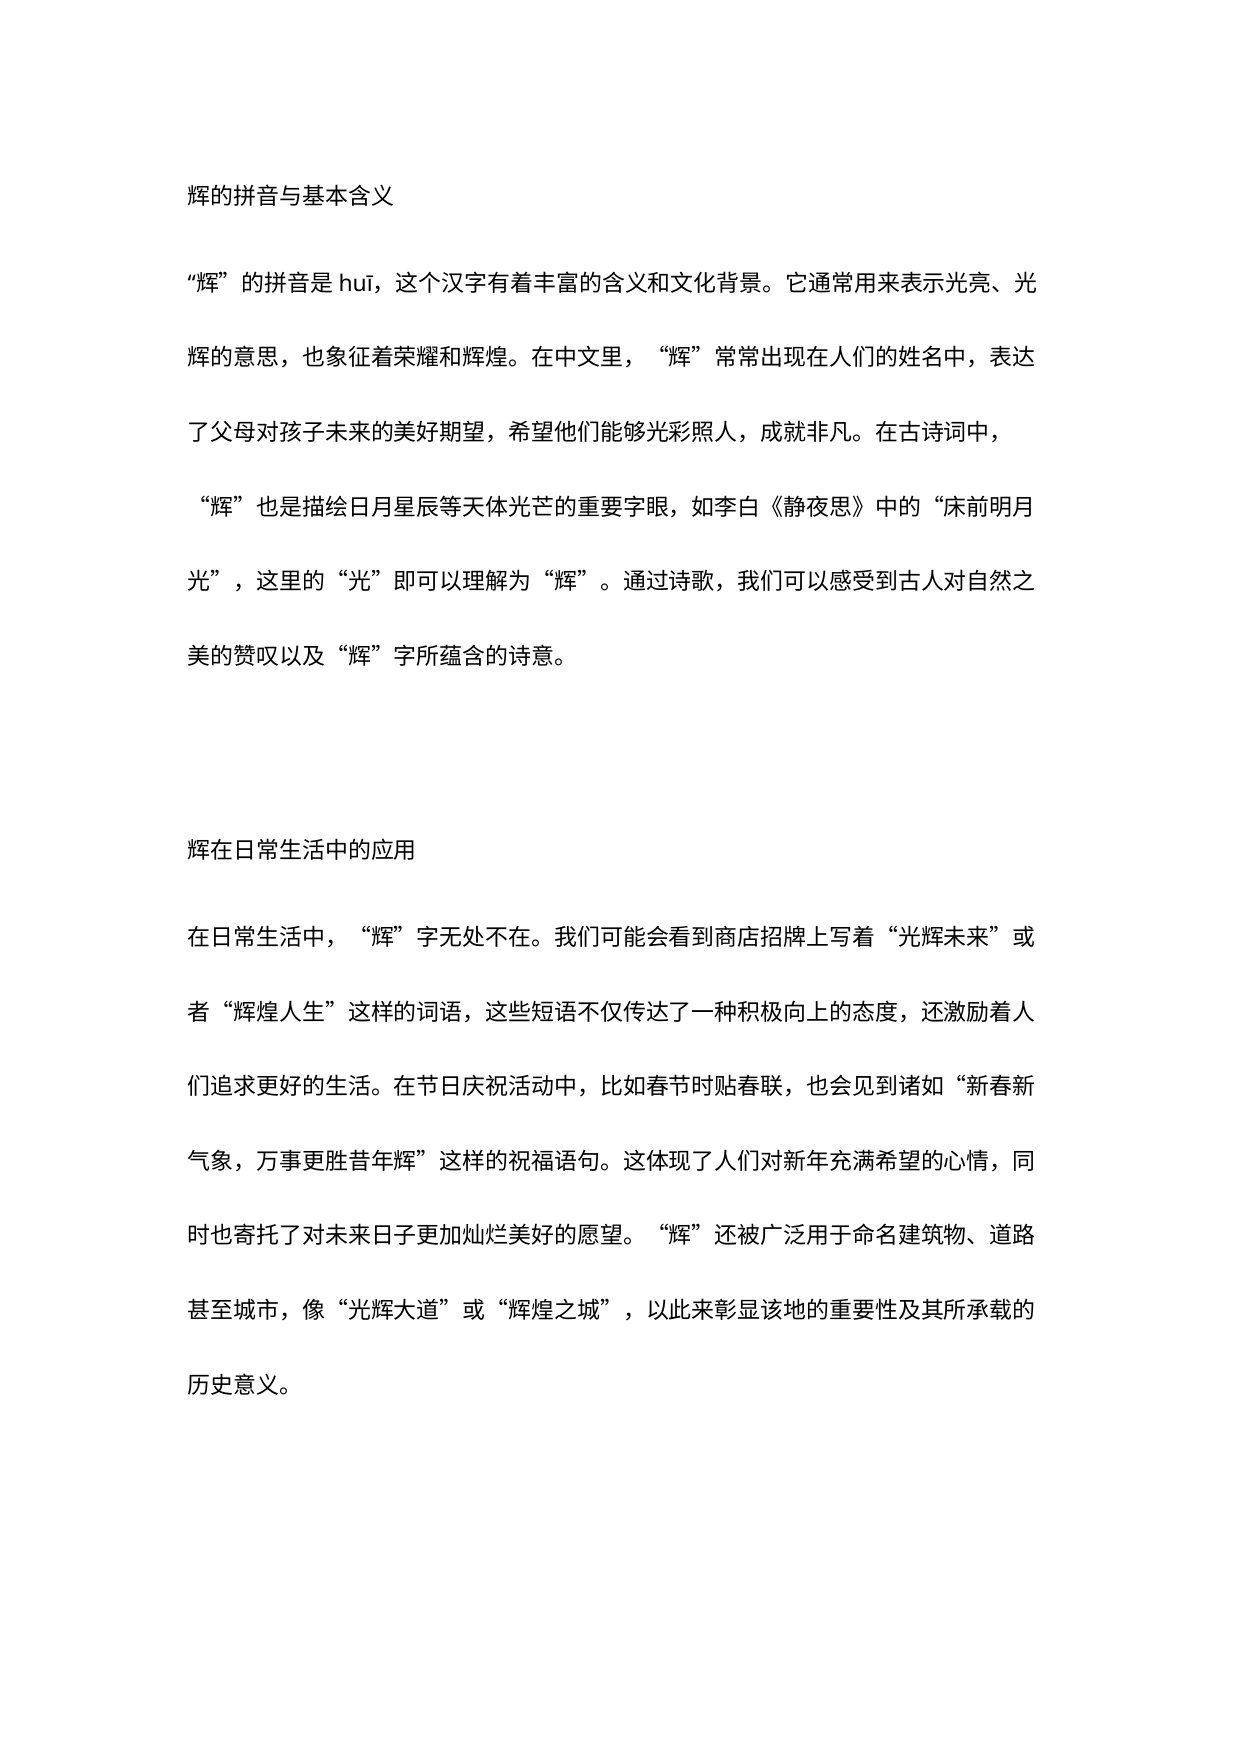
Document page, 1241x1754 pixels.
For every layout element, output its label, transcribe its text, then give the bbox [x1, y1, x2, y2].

text “辉”的拼音是 huī，这个汉字有着丰富的含义和文化背景。它通常用来表示光亮、光辉的意思，也象征着荣耀和辉煌。在中文里，“辉”常常出现在人们的姓名中，表达了父母对孩子未来的美好期望，希望他们能够光彩照人，成就非凡。在古诗词中，“辉”也是描绘日月星辰等天体光芒的重要字眼，如李白《静夜思》中的“床前明月光”，这里的“光”即可以理解为“辉”。通过诗歌，我们可以感受到古人对自然之美的赞叹以及“辉”字所蕴含的诗意。 [187, 248, 1053, 687]
text 辉在日常生活中的应用 [187, 816, 1053, 881]
text 在日常生活中，“辉”字无处不在。我们可能会看到商店招牌上写着“光辉未来”或者“辉煌人生”这样的词语，这些短语不仅传达了一种积极向上的态度，还激励着人们追求更好的生活。在节日庆祝活动中，比如春节时贴春联，也会见到诸如“新春新气象，万事更胜昔年辉”这样的祝福语句。这体现了人们对新年充满希望的心情，同时也寄托了对未来日子更加灿烂美好的愿望。“辉”还被广泛用于命名建筑物、道路甚至城市，像“光辉大道”或“辉煌之城”，以此来彰显该地的重要性及其所承载的历史意义。 [187, 903, 1053, 1416]
text 辉的拼音与基本含义 [187, 162, 1053, 227]
